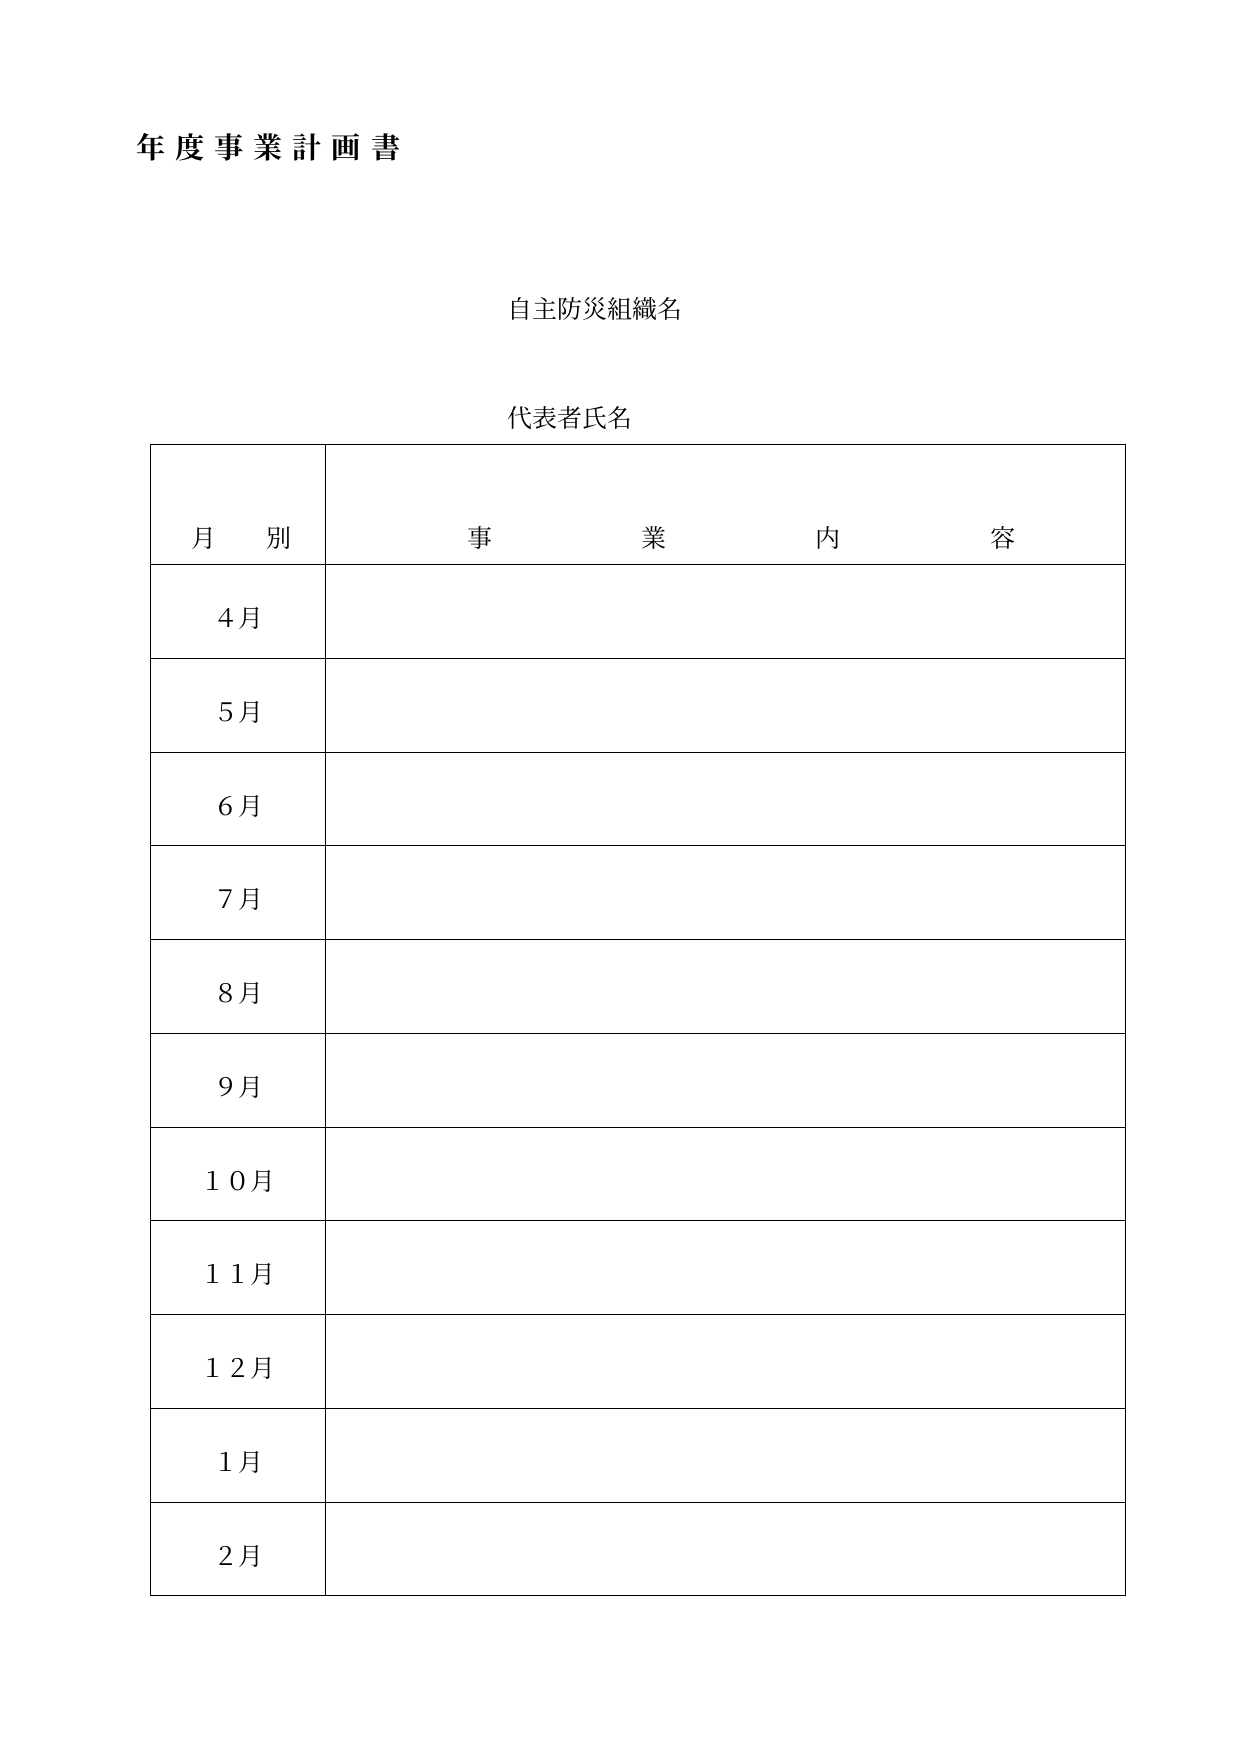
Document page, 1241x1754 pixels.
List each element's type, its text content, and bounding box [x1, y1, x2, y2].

text 代表者氏名 [136, 389, 1104, 444]
table_cell [326, 940, 1125, 1033]
table_cell ６月 [151, 753, 325, 845]
text 年度事業計画書 [136, 119, 1104, 173]
table_cell １０月 [151, 1128, 325, 1220]
table_cell [326, 1034, 1125, 1127]
table_cell [326, 565, 1125, 658]
table_header 月 別 [151, 445, 325, 564]
table_cell [326, 1315, 1125, 1408]
table_cell [326, 1409, 1125, 1502]
table_cell ８月 [151, 940, 325, 1033]
table_cell １月 [151, 1409, 325, 1502]
table_cell [326, 659, 1125, 752]
table_cell [326, 846, 1125, 939]
table_cell ７月 [151, 846, 325, 939]
table_cell １１月 [151, 1221, 325, 1314]
table_cell [326, 1128, 1125, 1220]
table_header 事 業 内 容 [326, 445, 1125, 564]
text 自主防災組織名 [136, 281, 1104, 335]
table_cell ９月 [151, 1034, 325, 1127]
table_cell [326, 753, 1125, 845]
table_cell [326, 1503, 1125, 1595]
table_cell １２月 [151, 1315, 325, 1408]
table_cell ２月 [151, 1503, 325, 1595]
table_cell ４月 [151, 565, 325, 658]
table_cell [326, 1221, 1125, 1314]
table_cell ５月 [151, 659, 325, 752]
